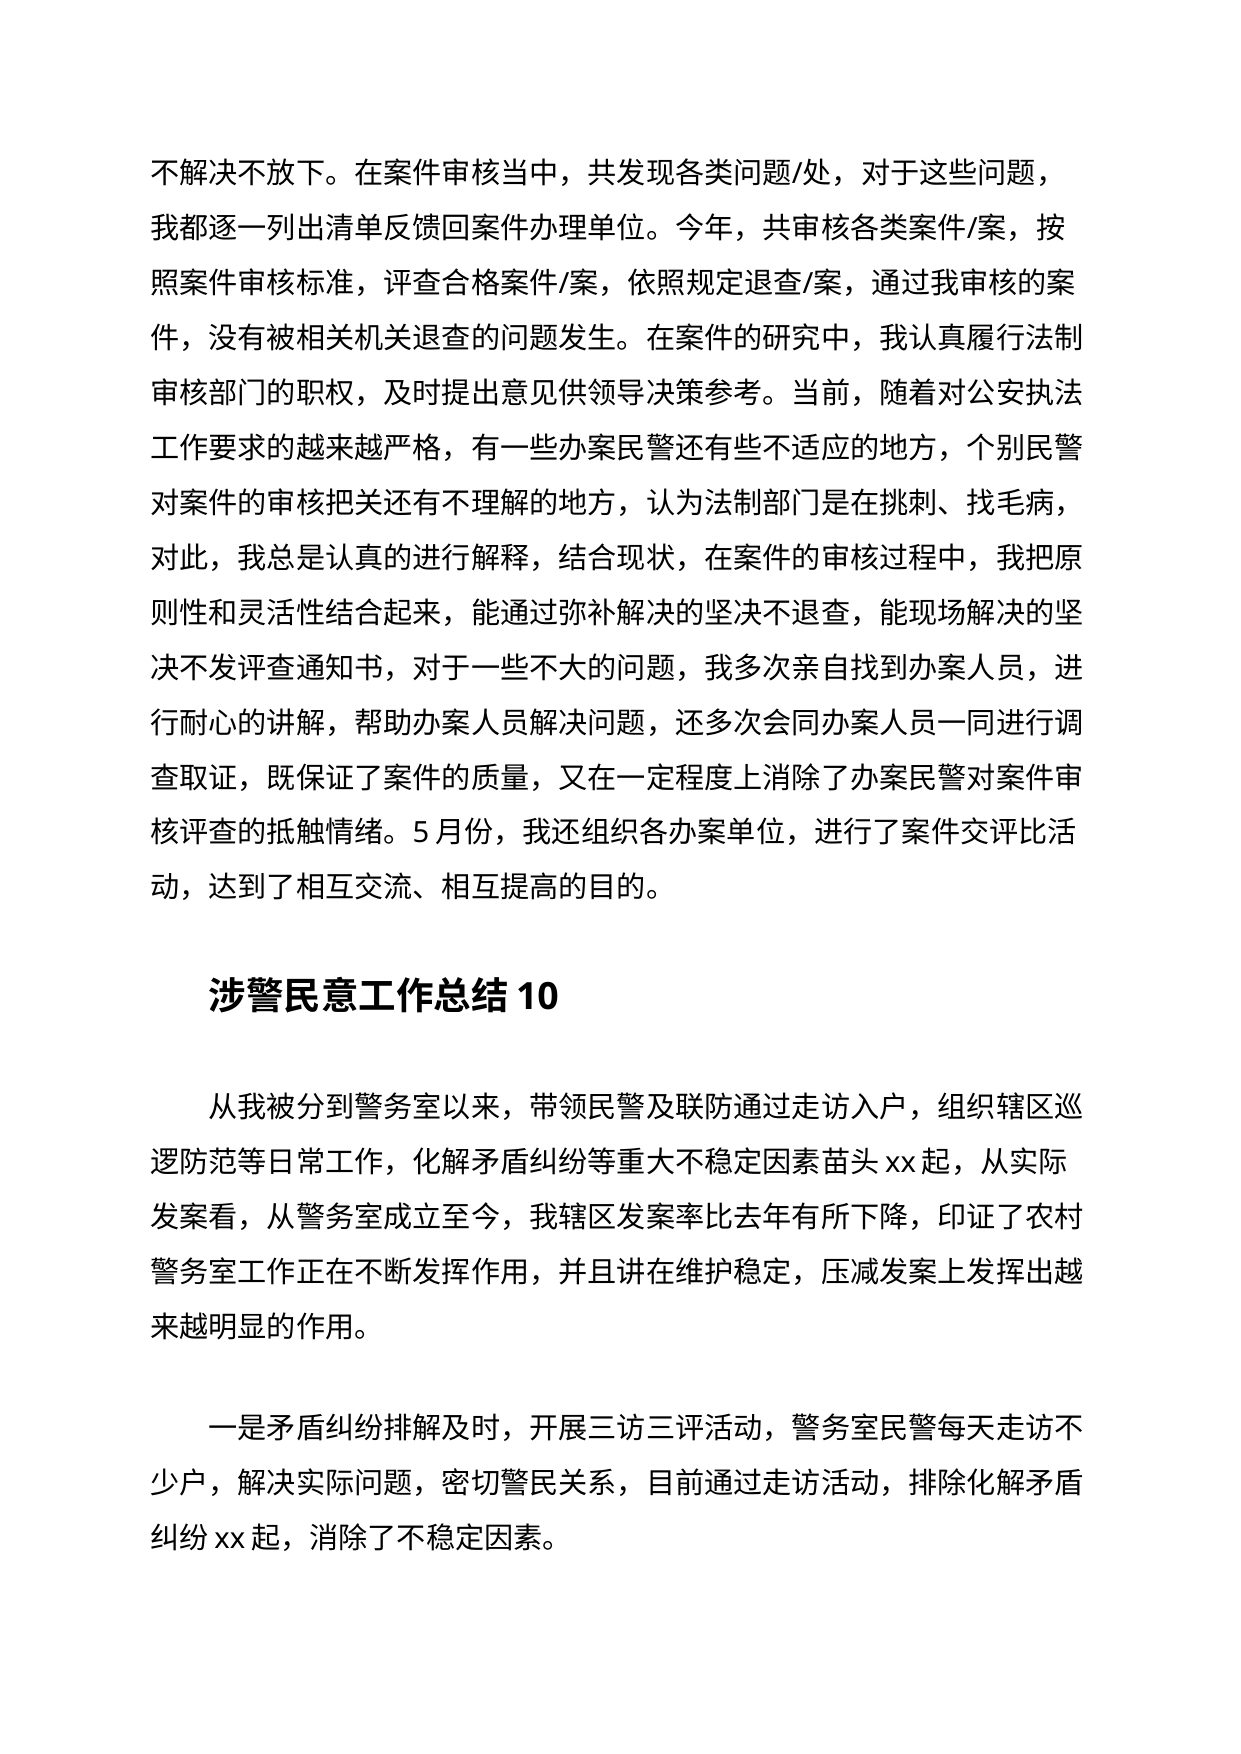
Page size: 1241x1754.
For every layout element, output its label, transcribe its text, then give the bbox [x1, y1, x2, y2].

text 涉警民意工作总结10 [150, 966, 1090, 1020]
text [150, 150, 1090, 906]
text 一是矛盾纠纷排解及时，开展三访三评活动，警务室民警每天走访不少户，解决实际问题，密切警民关系，目前通过走访活动，排除化解矛盾纠纷xx起，消除了不稳定因素。 [150, 1405, 1090, 1557]
text 从我被分到警务室以来，带领民警及联防通过走访入户，组织辖区巡逻防范等日常工作，化解矛盾纠纷等重大不稳定因素苗头xx起，从实际发案看，从警务室成立至今，我辖区发案率比去年有所下降，印证了农村警务室工作正在不断发挥作用，并且讲在维护稳定，压减发案上发挥出越来越明显的作用。 [150, 1083, 1090, 1345]
